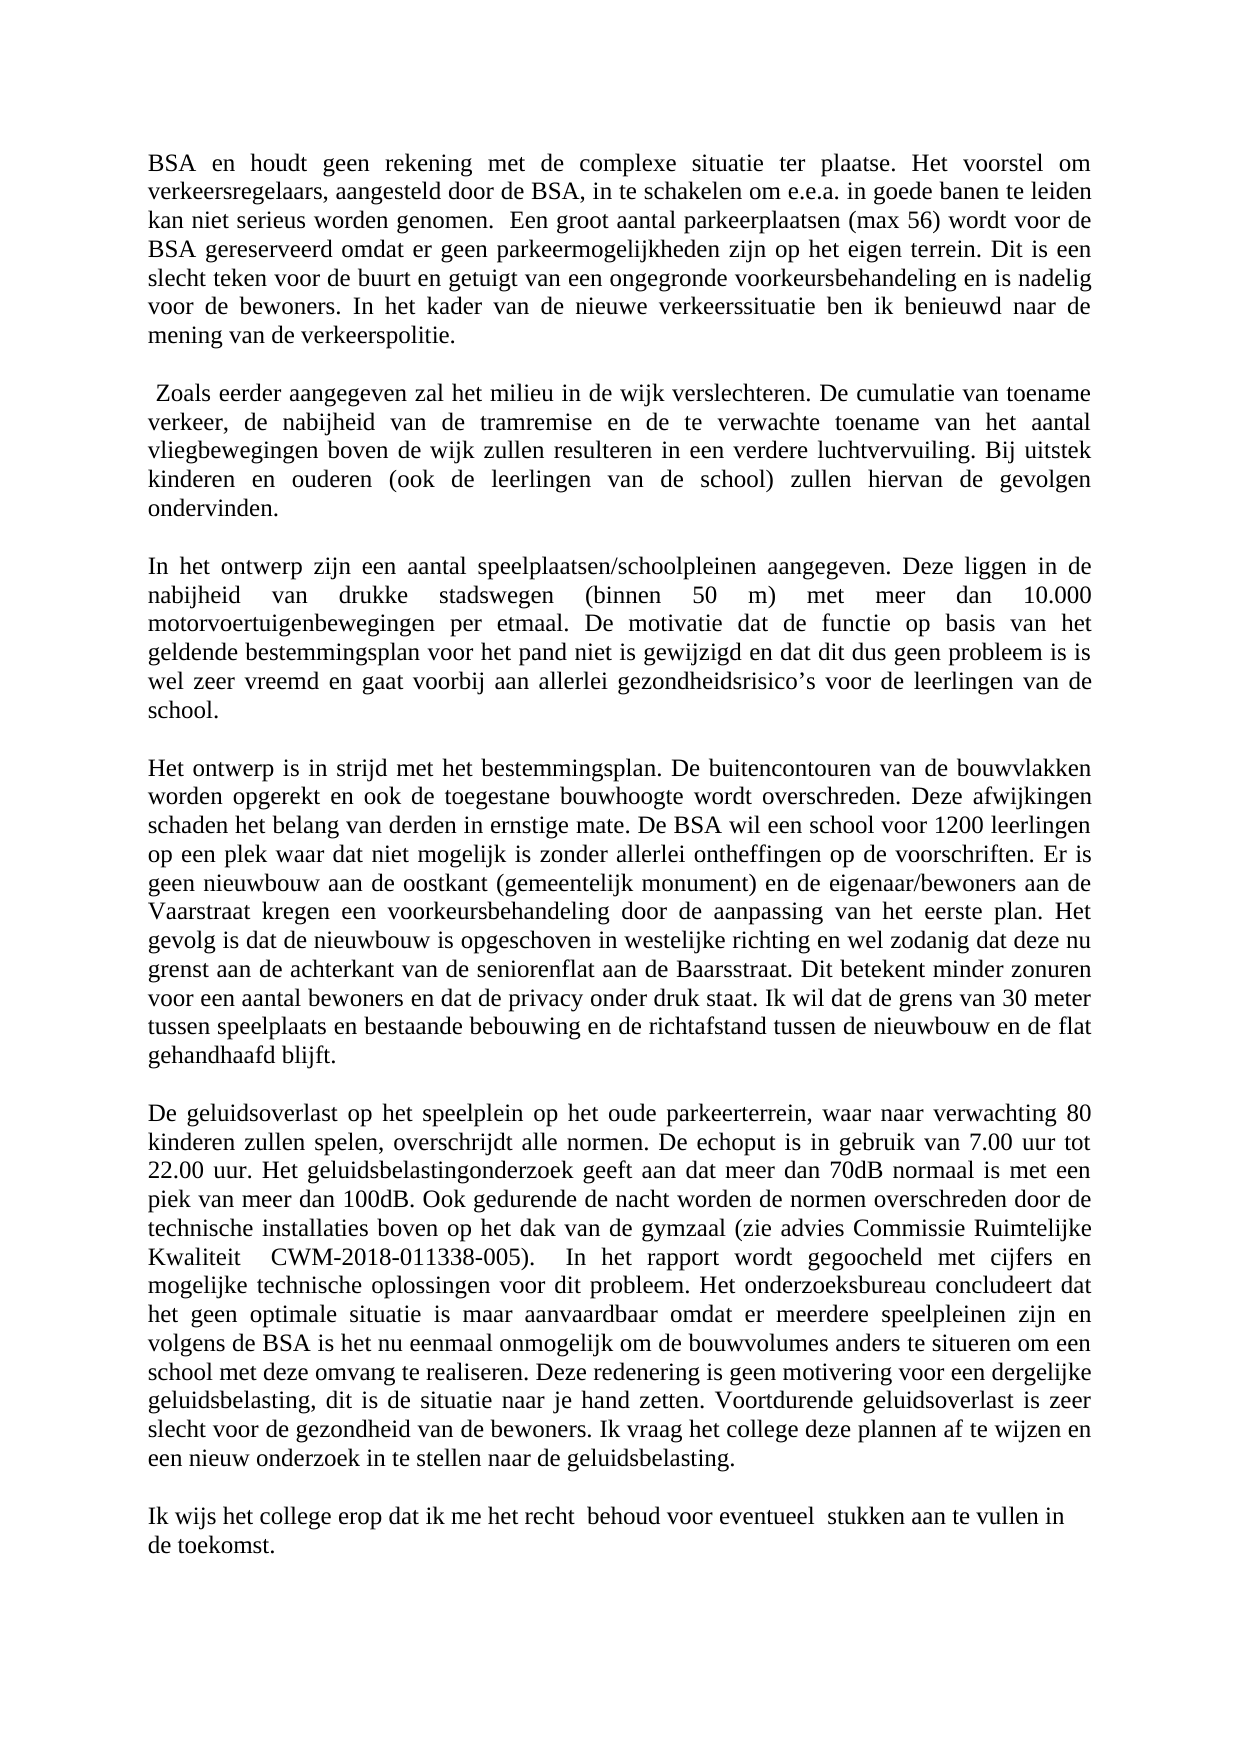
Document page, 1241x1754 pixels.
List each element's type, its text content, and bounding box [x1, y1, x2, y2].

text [148, 148, 1093, 349]
text Ik wijs het college erop dat ik me het recht behoud voor eventueel stukken aan te vullen in de toekomst. [148, 1501, 1093, 1558]
text Het ontwerp is in strijd met het bestemmingsplan. De buitencontouren van de bouwvlakken worden opgerekt en ook de toegestane bouwhoogte wordt overschreden. Deze afwijkingen schaden het belang van derden in ernstige mate. De BSA wil een school voor 1200 leerlingen op een plek waar dat niet mogelijk is zonder allerlei ontheffingen op de voorschriften. Er is geen nieuwbouw aan de oostkant (gemeentelijk monument) en de eigenaar/bewoners aan de Vaarstraat kregen een voorkeursbehandeling door de aanpassing van het eerste plan. Het gevolg is dat de nieuwbouw is opgeschoven in westelijke richting en wel zodanig dat deze nu grenst aan de achterkant van de seniorenflat aan de Baarsstraat. Dit betekent minder zonuren voor een aantal bewoners en dat de privacy onder druk staat. Ik wil dat de grens van 30 meter tussen speelplaats en bestaande bebouwing en de richtafstand tussen de nieuwbouw en de flat gehandhaafd blijft. [148, 753, 1093, 1069]
text In het ontwerp zijn een aantal speelplaatsen/schoolpleinen aangegeven. Deze liggen in de nabijheid van drukke stadswegen (binnen 50 m) met meer dan 10.000 motorvoertuigenbewegingen per etmaal. De motivatie dat de functie op basis van het geldende bestemmingsplan voor het pand niet is gewijzigd en dat dit dus geen probleem is is wel zeer vreemd en gaat voorbij aan allerlei gezondheidsrisico’s voor de leerlingen van de school. [148, 551, 1093, 723]
text Zoals eerder aangegeven zal het milieu in de wijk verslechteren. De cumulatie van toename verkeer, de nabijheid van de tramremise en de te verwachte toename van het aantal vliegbewegingen boven de wijk zullen resulteren in een verdere luchtvervuiling. Bij uitstek kinderen en ouderen (ook de leerlingen van de school) zullen hiervan de gevolgen ondervinden. [148, 378, 1093, 522]
text De geluidsoverlast op het speelplein op het oude parkeerterrein, waar naar verwachting 80 kinderen zullen spelen, overschrijdt alle normen. De echoput is in gebruik van 7.00 uur tot 22.00 uur. Het geluidsbelastingonderzoek geeft aan dat meer dan 70dB normaal is met een piek van meer dan 100dB. Ook gedurende de nacht worden de normen overschreden door de technische installaties boven op het dak van de gymzaal (zie advies Commissie Ruimtelijke Kwaliteit CWM-2018-011338-005). In het rapport wordt gegoocheld met cijfers en mogelijke technische oplossingen voor dit probleem. Het onderzoeksbureau concludeert dat het geen optimale situatie is maar aanvaardbaar omdat er meerdere speelpleinen zijn en volgens de BSA is het nu eenmaal onmogelijk om de bouwvolumes anders te situeren om een school met deze omvang te realiseren. Deze redenering is geen motivering voor een dergelijke geluidsbelasting, dit is de situatie naar je hand zetten. Voortdurende geluidsoverlast is zeer slecht voor de gezondheid van de bewoners. Ik vraag het college deze plannen af te wijzen en een nieuw onderzoek in te stellen naar de geluidsbelasting. [148, 1098, 1093, 1472]
